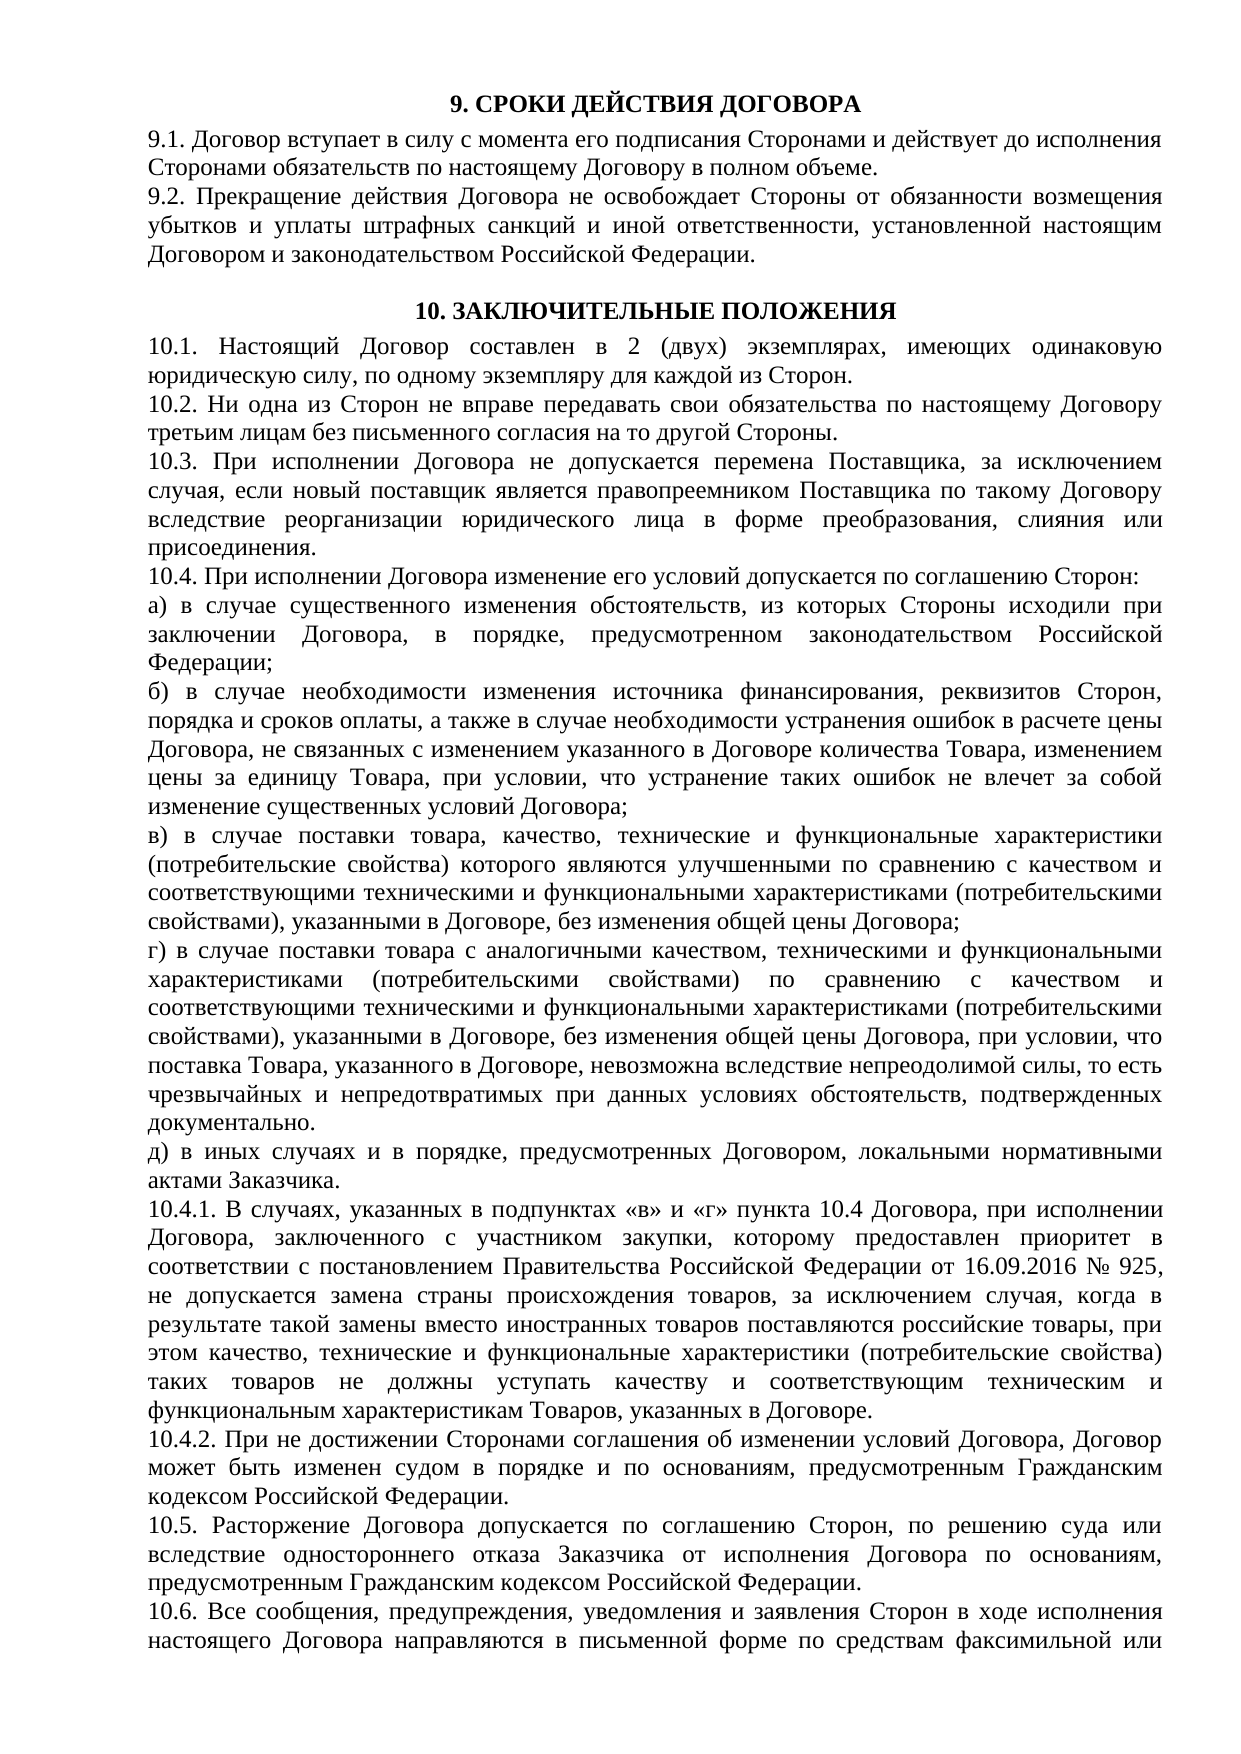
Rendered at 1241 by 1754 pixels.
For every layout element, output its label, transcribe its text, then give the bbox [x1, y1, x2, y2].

text 10.4.1. В случаях, указанных в подпунктах «в» и «г» пункта 10.4 Договора, при исполнении Договора, заключенного с участником закупки, которому предоставлен приоритет в соответствии с постановлением Правительства Российской Федерации от 16.09.2016 № 925, не допускается замена страны происхождения товаров, за исключением случая, когда в результате такой замены вместо иностранных товаров поставляются российские товары, при этом качество, технические и функциональные характеристики (потребительские свойства) таких товаров не должны уступать качеству и соответствующим техническим и функциональным характеристикам Товаров, указанных в Договоре. [148, 1194, 1163, 1424]
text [148, 1596, 1163, 1654]
text 10.4. При исполнении Договора изменение его условий допускается по соглашению Сторон: [148, 561, 1163, 590]
text б) в случае необходимости изменения источника финансирования, реквизитов Сторон, порядка и сроков оплаты, а также в случае необходимости устранения ошибок в расчете цены Договора, не связанных с изменением указанного в Договоре количества Товара, изменением цены за единицу Товара, при условии, что устранение таких ошибок не влечет за собой изменение существенных условий Договора; [148, 676, 1163, 820]
text 10.2. Ни одна из Сторон не вправе передавать свои обязательства по настоящему Договору третьим лицам без письменного согласия на то другой Стороны. [148, 389, 1163, 446]
text 9. СРОКИ ДЕЙСТВИЯ ДОГОВОРА [148, 89, 1163, 117]
text г) в случае поставки товара с аналогичными качеством, техническими и функциональными характеристиками (потребительскими свойствами) по сравнению с качеством и соответствующими техническими и функциональными характеристиками (потребительскими свойствами), указанными в Договоре, без изменения общей цены Договора, при условии, что поставка Товара, указанного в Договоре, невозможна вследствие непреодолимой силы, то есть чрезвычайных и непредотвратимых при данных условиях обстоятельств, подтвержденных документально. [148, 935, 1163, 1136]
text 10. ЗАКЛЮЧИТЕЛЬНЫЕ ПОЛОЖЕНИЯ [148, 296, 1163, 325]
text 10.1. Настоящий Договор составлен в 2 (двух) экземплярах, имеющих одинаковую юридическую силу, по одному экземпляру для каждой из Сторон. [148, 331, 1163, 389]
text 10.5. Расторжение Договора допускается по соглашению Сторон, по решению суда или вследствие одностороннего отказа Заказчика от исполнения Договора по основаниям, предусмотренным Гражданским кодексом Российской Федерации. [148, 1510, 1163, 1596]
text 10.3. При исполнении Договора не допускается перемена Поставщика, за исключением случая, если новый поставщик является правопреемником Поставщика по такому Договору вследствие реорганизации юридического лица в форме преобразования, слияния или присоединения. [148, 446, 1163, 561]
text 9.2. Прекращение действия Договора не освобождает Стороны от обязанности возмещения убытков и уплаты штрафных санкций и иной ответственности, установленной настоящим Договором и законодательством Российской Федерации. [148, 181, 1163, 267]
text 10.4.2. При не достижении Сторонами соглашения об изменении условий Договора, Договор может быть изменен судом в порядке и по основаниям, предусмотренным Гражданским кодексом Российской Федерации. [148, 1424, 1163, 1510]
text в) в случае поставки товара, качество, технические и функциональные характеристики (потребительские свойства) которого являются улучшенными по сравнению с качеством и соответствующими техническими и функциональными характеристиками (потребительскими свойствами), указанными в Договоре, без изменения общей цены Договора; [148, 820, 1163, 935]
text 9.1. Договор вступает в силу с момента его подписания Сторонами и действует до исполнения Сторонами обязательств по настоящему Договору в полном объеме. [148, 124, 1163, 181]
text а) в случае существенного изменения обстоятельств, из которых Стороны исходили при заключении Договора, в порядке, предусмотренном законодательством Российской Федерации; [148, 590, 1163, 676]
text д) в иных случаях и в порядке, предусмотренных Договором, локальными нормативными актами Заказчика. [148, 1136, 1163, 1194]
